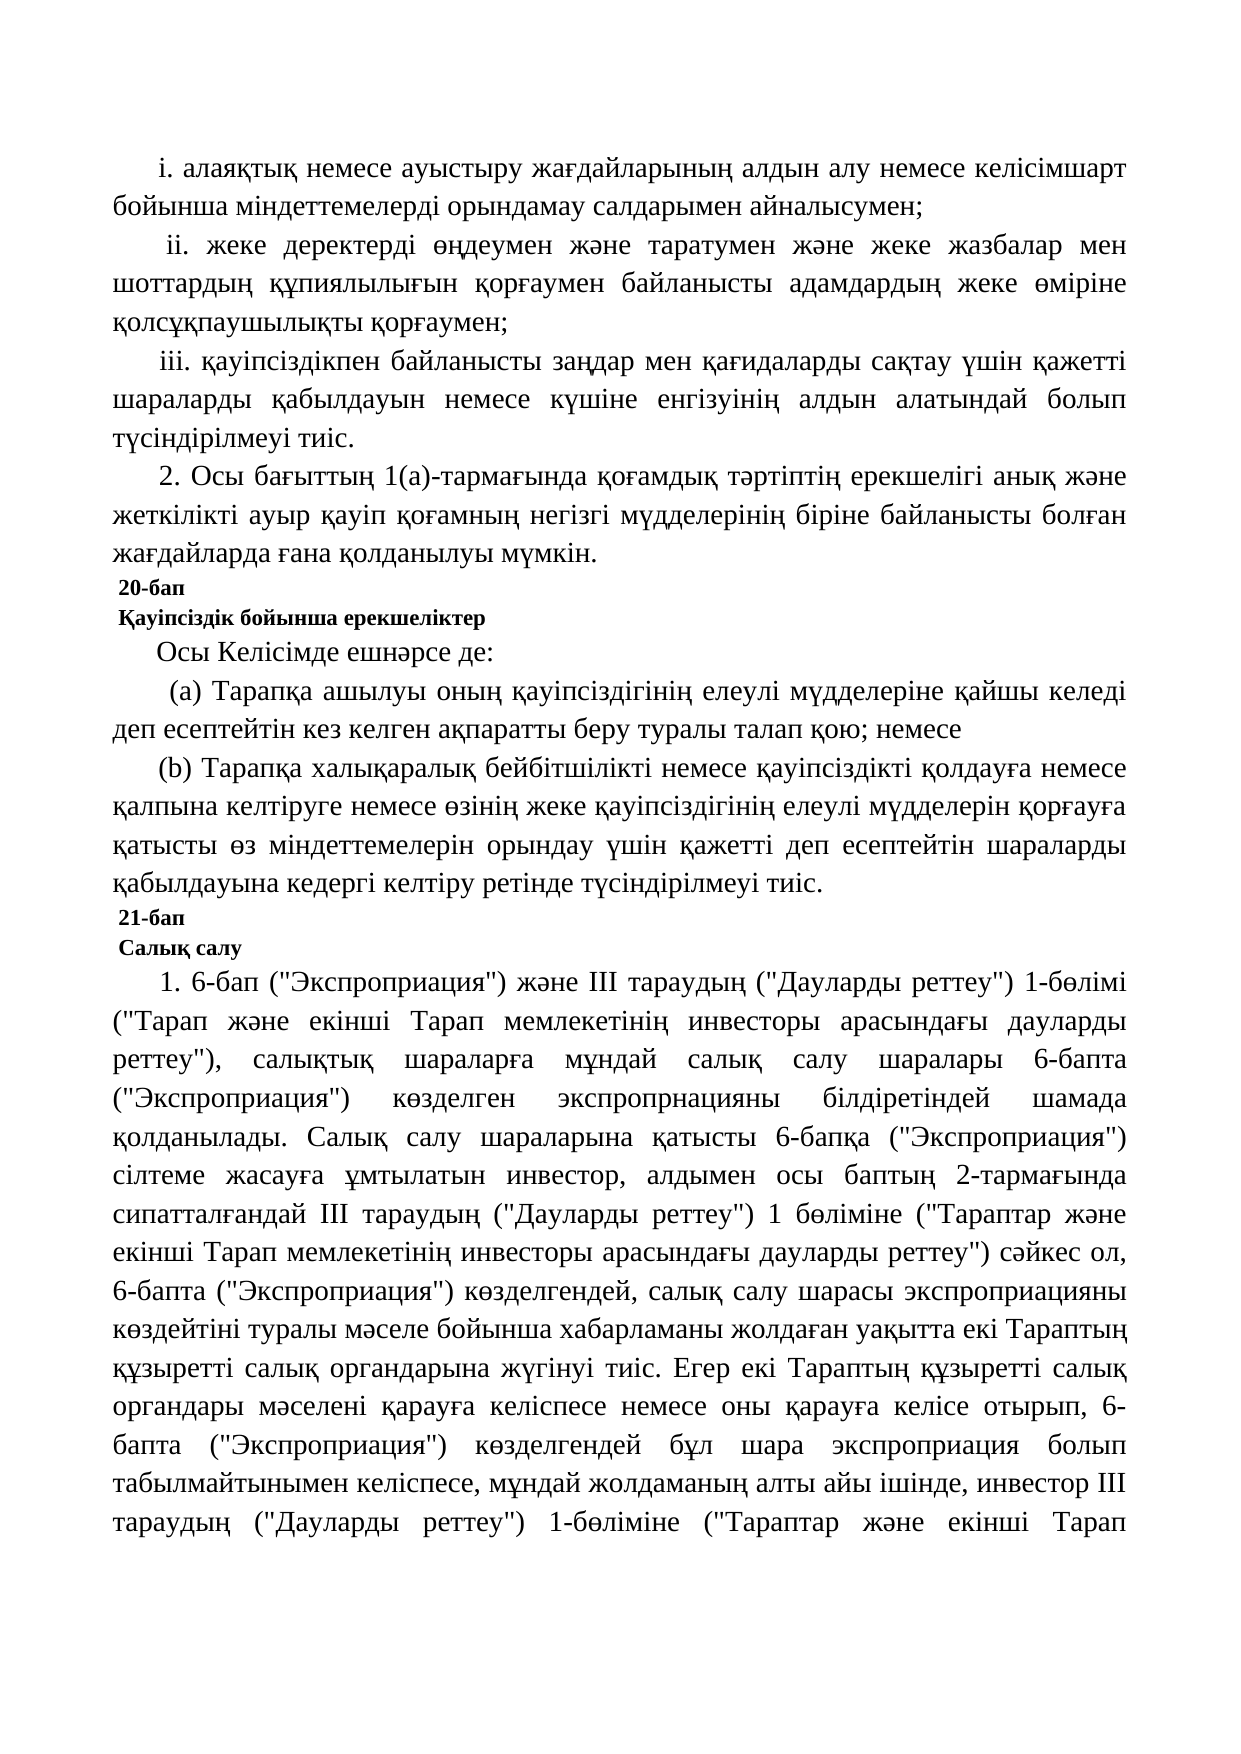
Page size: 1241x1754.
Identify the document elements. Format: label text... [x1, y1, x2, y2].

text і. алаяқтық немесе ауыстыру жағдайларының алдын алу немесе келісімшарт бойынша міндеттемелерді орындамау салдарымен айналысумен; [112, 150, 1128, 222]
text ііі. қауіпсіздікпен байланысты заңдар мен қағидаларды сақтау үшін қажетті шараларды қабылдауын немесе күшіне енгізуінің алдын алатындай болып түсіндірілмеуі тиіс. [112, 343, 1128, 453]
text (a) Тарапқа ашылуы оның қауіпсіздігінің елеулі мүдделеріне қайшы келеді деп есептейтін кез келген ақпаратты беру туралы талап қою; немесе [112, 673, 1128, 745]
text Қауіпсіздік бойынша ерекшеліктер [112, 604, 1128, 631]
text іі. жеке деректерді өңдеумен және таратумен және жеке жазбалар мен шоттардың құпиялылығын қорғаумен байланысты адамдардың жеке өміріне қолсұқпаушылықты қорғаумен; [112, 227, 1128, 338]
text (b) Тарапқа халықаралық бейбітшілікті немесе қауіпсіздікті қолдауға немесе қалпына келтіруге немесе өзінің жеке қауіпсіздігінің елеулі мүдделерін қорғауға қатысты өз міндеттемелерін орындау үшін қажетті деп есептейтін шараларды қабылдауына кедергі келтіру ретінде түсіндірілмеуі тиіс. [112, 750, 1128, 899]
text 20-бап [112, 574, 1128, 600]
text 2. Осы бағыттың 1(а)-тармағында қоғамдық тәртіптің ерекшелігі анық және жеткілікті ауыр қауіп қоғамның негізгі мүдделерінің біріне байланысты болған жағдайларда ғана қолданылуы мүмкін. [112, 458, 1128, 569]
text Салық салу [112, 934, 1128, 961]
text Осы Келісімде ешнәрсе де: [112, 634, 1128, 668]
text 21-бап [112, 904, 1128, 931]
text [112, 964, 1128, 1538]
